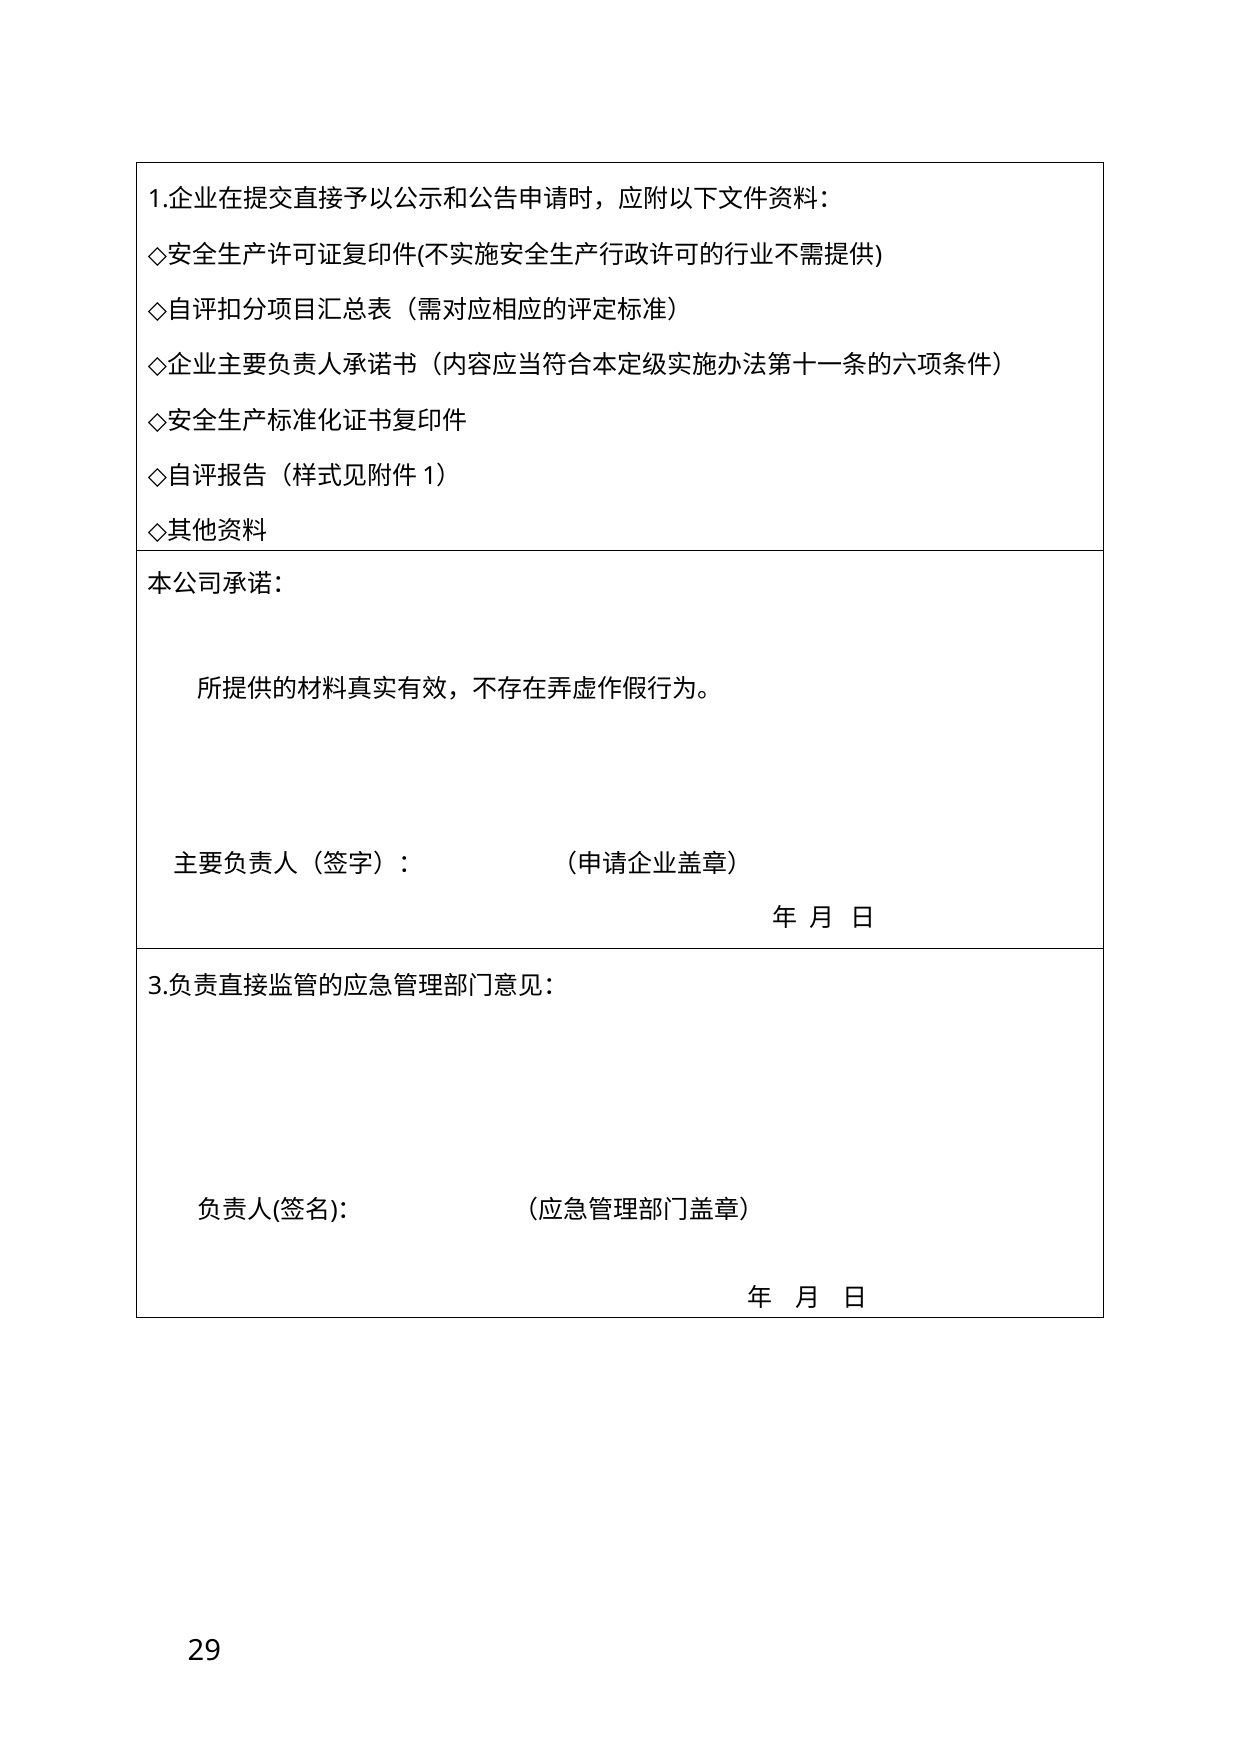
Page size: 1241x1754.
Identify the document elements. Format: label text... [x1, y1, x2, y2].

table_cell 本公司承诺： 所提供的材料真实有效，不存在弄虚作假行为。 主要负责人（签字）： （申请企业盖章） 年 月 日 [137, 551, 1103, 948]
table_cell 3.负责直接监管的应急管理部门意见： 负责人(签名)： （应急管理部门盖章） 年 月 日 [137, 949, 1103, 1317]
table_cell 1.企业在提交直接予以公示和公告申请时，应附以下文件资料： ◇安全生产许可证复印件(不实施安全生产行政许可的行业不需提供) ◇自评扣分项目汇总表（需对应相应的评定标准） ◇企业主要负责人承诺书（内容应当符合本定级实施办法第十一条的六项条件） ◇安全生产标准化证书复印件 ◇自评报告（样式见附件1） ◇其他资料 [137, 163, 1103, 550]
